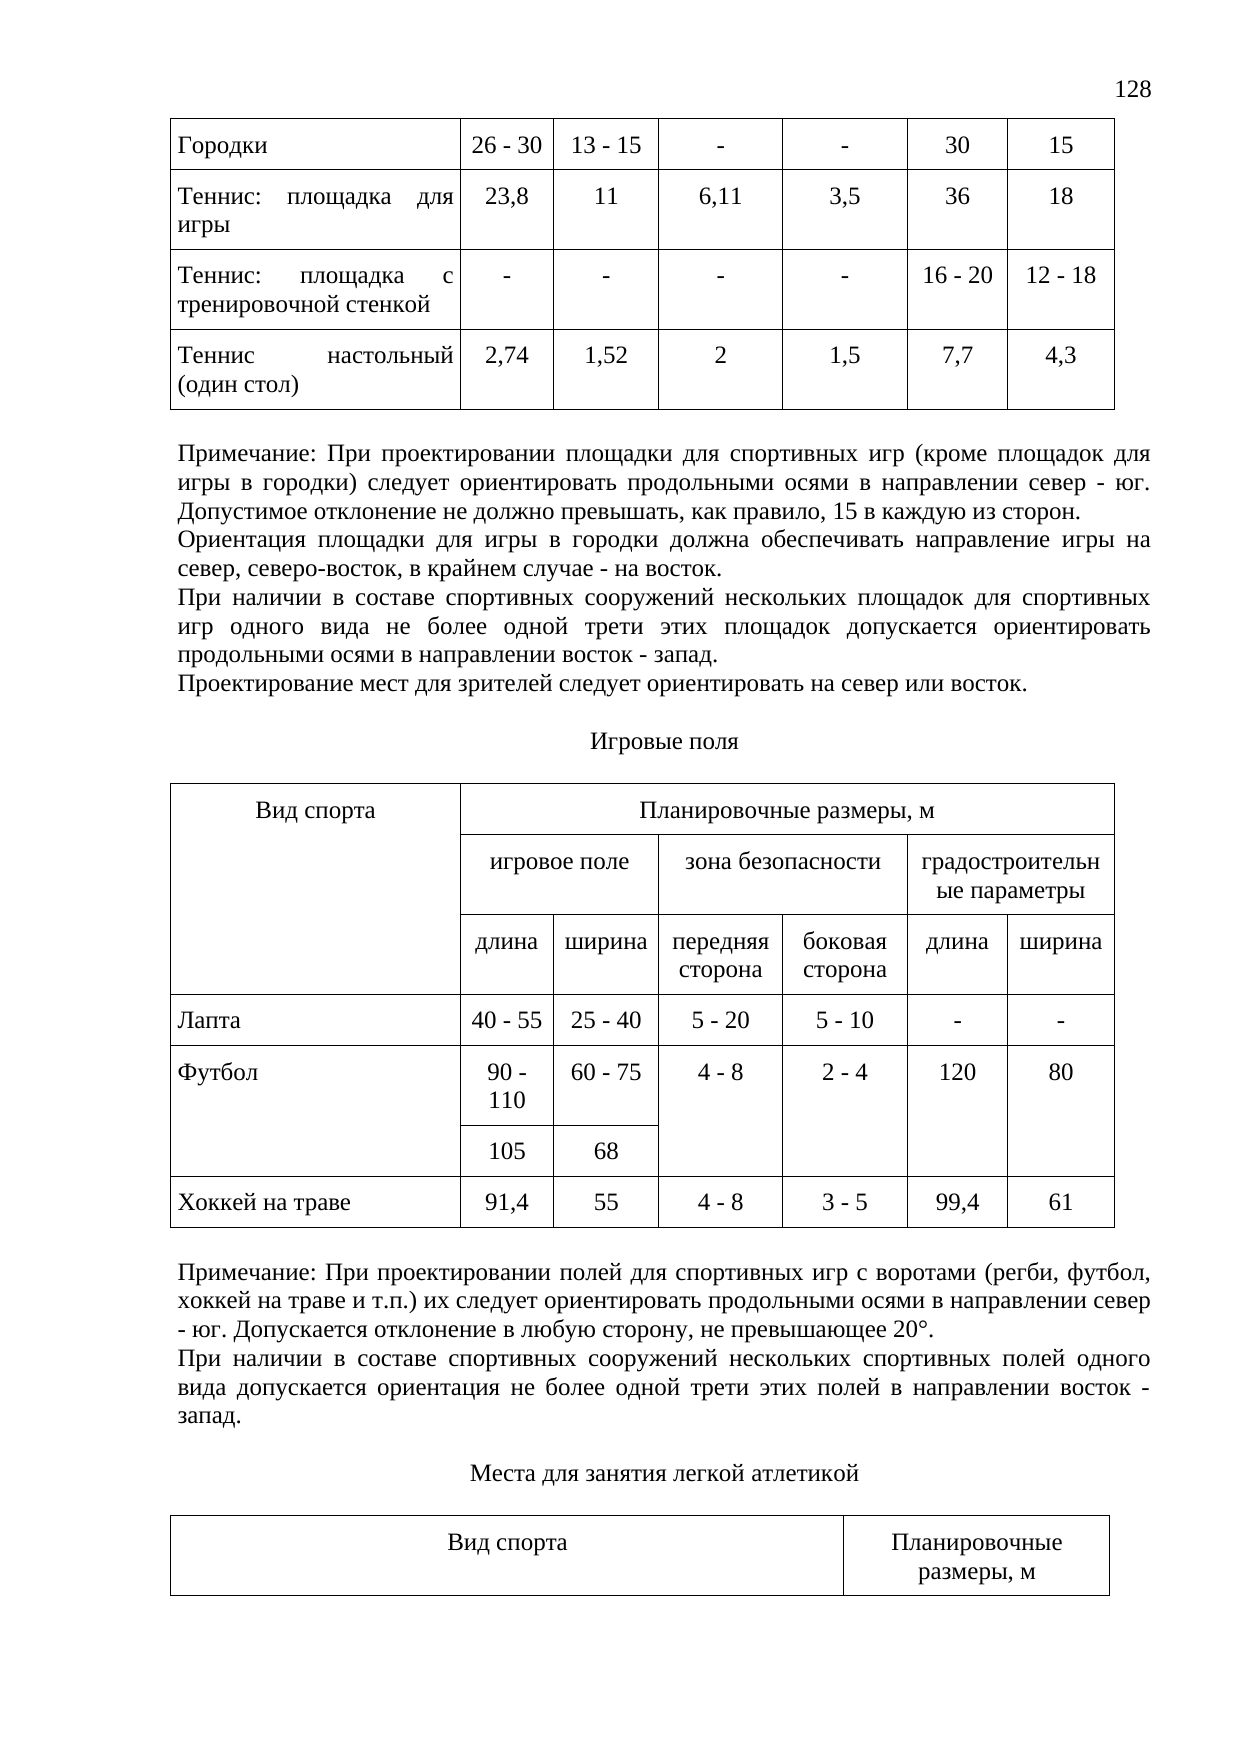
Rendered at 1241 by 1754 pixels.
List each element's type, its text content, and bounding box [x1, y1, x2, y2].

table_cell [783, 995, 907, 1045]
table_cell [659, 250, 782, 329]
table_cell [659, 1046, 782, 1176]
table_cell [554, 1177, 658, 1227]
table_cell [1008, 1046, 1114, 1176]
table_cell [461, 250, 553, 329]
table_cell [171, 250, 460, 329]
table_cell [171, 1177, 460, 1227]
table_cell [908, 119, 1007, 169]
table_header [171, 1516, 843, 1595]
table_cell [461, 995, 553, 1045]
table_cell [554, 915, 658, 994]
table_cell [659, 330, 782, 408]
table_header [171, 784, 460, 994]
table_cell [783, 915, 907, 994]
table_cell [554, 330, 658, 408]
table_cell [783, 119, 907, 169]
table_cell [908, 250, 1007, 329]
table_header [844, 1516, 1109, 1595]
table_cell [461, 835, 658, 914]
text Примечание: При проектировании полей для спортивных игр с воротами (регби, футбол, хоккей на траве и т.п.) их следует ориентировать продольными осями в направлении север - юг. Допускается отклонение в любую сторону, не превышающее 20°. [177, 1257, 1152, 1343]
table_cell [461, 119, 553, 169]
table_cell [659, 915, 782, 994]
text Места для занятия легкой атлетикой [177, 1458, 1152, 1487]
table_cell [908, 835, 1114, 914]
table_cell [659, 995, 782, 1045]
text Проектирование мест для зрителей следует ориентировать на север или восток. [177, 668, 1152, 697]
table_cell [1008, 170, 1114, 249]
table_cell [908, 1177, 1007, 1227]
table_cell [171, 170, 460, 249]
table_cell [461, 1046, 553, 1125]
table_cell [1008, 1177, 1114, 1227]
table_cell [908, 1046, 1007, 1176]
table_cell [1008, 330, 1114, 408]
text Ориентация площадки для игры в городки должна обеспечивать направление игры на север, северо-восток, в крайнем случае - на восток. [177, 524, 1152, 582]
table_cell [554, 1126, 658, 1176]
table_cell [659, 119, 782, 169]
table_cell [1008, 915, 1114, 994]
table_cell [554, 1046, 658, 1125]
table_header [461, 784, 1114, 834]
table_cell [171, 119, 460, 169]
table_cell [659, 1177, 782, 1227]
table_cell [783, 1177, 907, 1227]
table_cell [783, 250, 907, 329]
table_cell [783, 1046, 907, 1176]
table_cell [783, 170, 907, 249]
text При наличии в составе спортивных сооружений нескольких площадок для спортивных игр одного вида не более одной трети этих площадок допускается ориентировать продольными осями в направлении восток - запад. [177, 582, 1152, 668]
text При наличии в составе спортивных сооружений нескольких спортивных полей одного вида допускается ориентация не более одной трети этих полей в направлении восток - запад. [177, 1343, 1152, 1429]
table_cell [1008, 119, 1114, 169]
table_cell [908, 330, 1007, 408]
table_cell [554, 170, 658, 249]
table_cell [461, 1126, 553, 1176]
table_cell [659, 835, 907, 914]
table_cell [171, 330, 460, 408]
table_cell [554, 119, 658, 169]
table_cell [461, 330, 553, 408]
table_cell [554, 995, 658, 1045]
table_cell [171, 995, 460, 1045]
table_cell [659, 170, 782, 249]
text Игровые поля [177, 726, 1152, 754]
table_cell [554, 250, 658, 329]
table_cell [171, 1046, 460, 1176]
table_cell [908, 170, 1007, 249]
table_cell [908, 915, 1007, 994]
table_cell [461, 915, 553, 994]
text Примечание: При проектировании площадки для спортивных игр (кроме площадок для игры в городки) следует ориентировать продольными осями в направлении север - юг. Допустимое отклонение не должно превышать, как правило, 15 в каждую из сторон. [177, 438, 1152, 524]
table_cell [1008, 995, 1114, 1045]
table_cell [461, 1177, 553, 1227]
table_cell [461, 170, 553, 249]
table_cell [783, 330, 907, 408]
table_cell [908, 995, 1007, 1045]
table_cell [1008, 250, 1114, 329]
